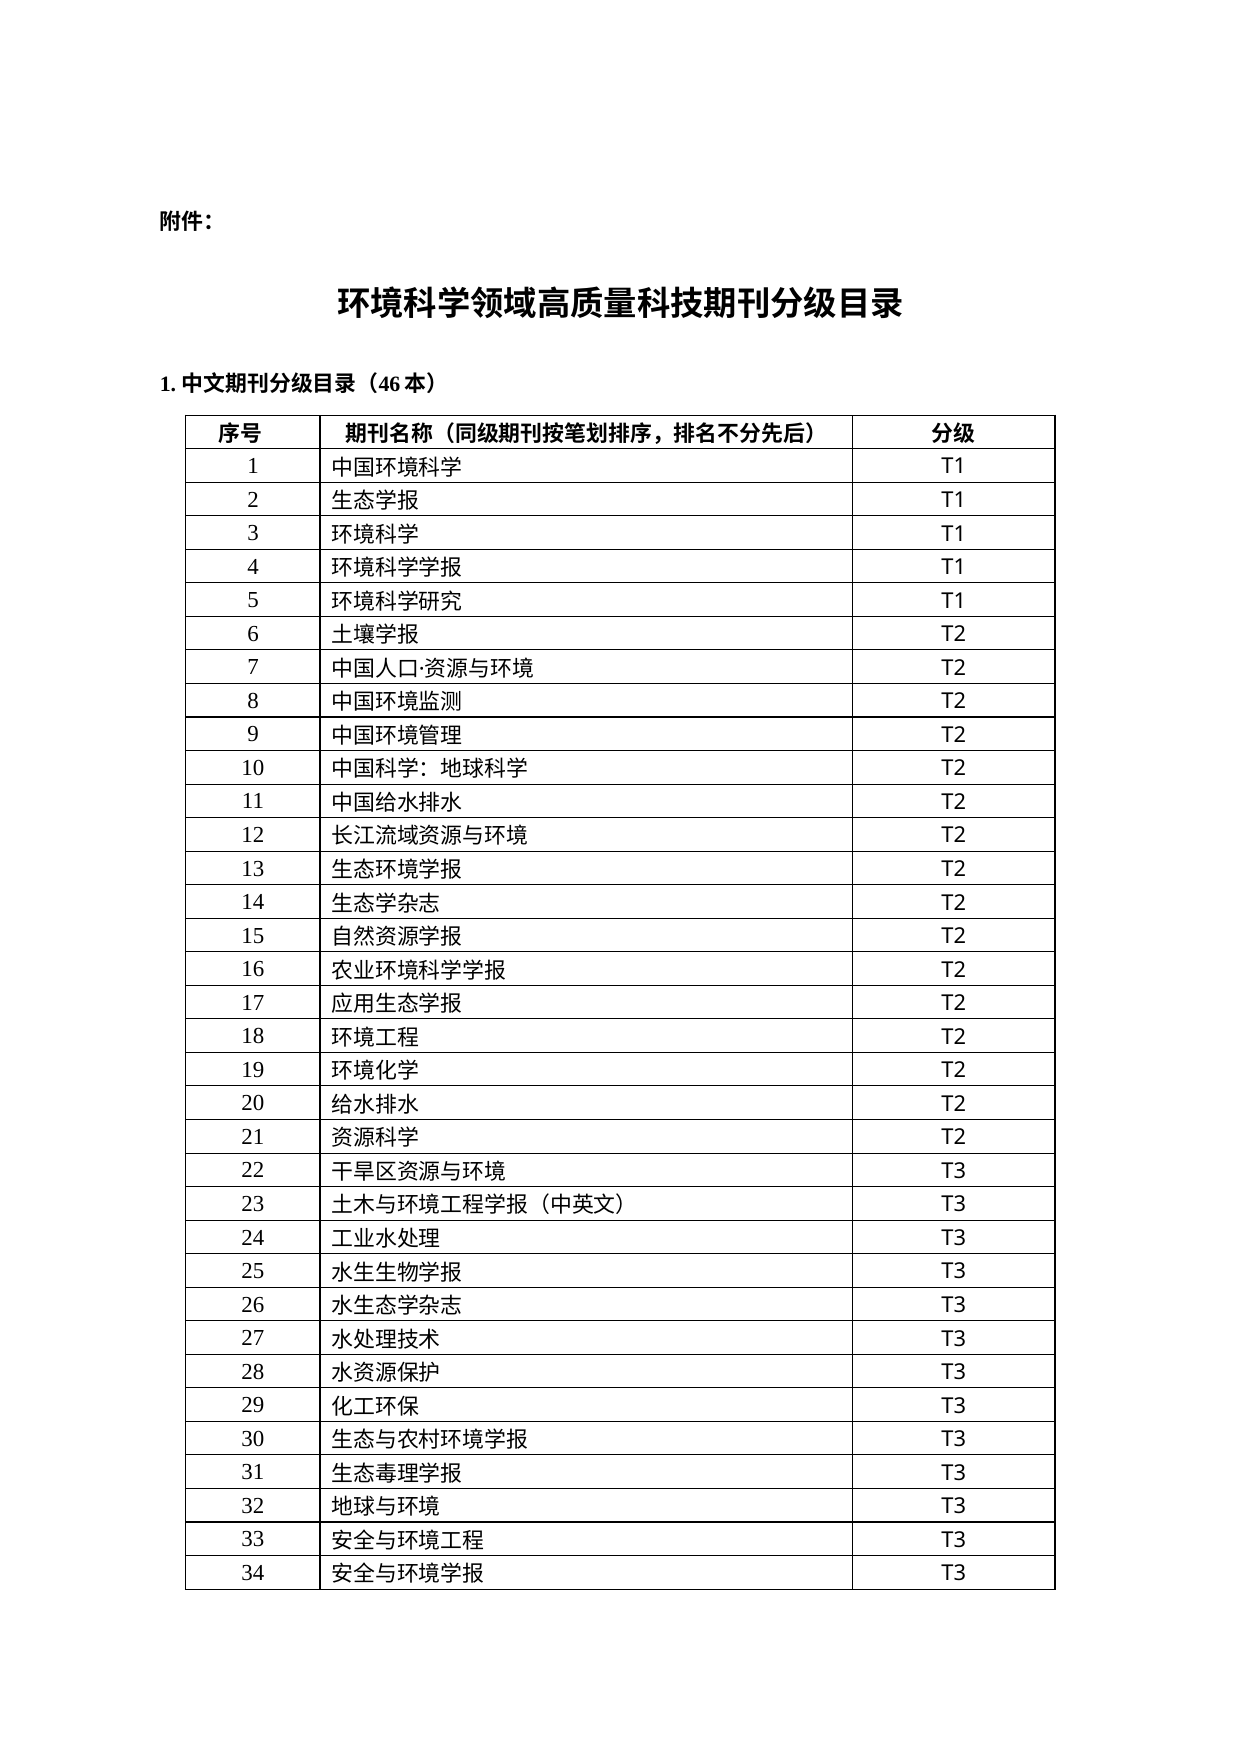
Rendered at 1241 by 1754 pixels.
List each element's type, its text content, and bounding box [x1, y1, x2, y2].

table_cell T2 [853, 617, 1054, 649]
table_cell 19 [186, 1053, 319, 1085]
table_cell 28 [186, 1355, 319, 1387]
table_cell 地球与环境 [321, 1489, 852, 1521]
table_header 序号 [186, 416, 319, 448]
text 1. 中文期刊分级目录（46本） [159, 366, 1081, 398]
table_cell T3 [853, 1422, 1054, 1454]
table_cell T3 [853, 1556, 1054, 1588]
table_cell 11 [186, 785, 319, 817]
table_cell T3 [853, 1489, 1054, 1521]
table_cell 环境化学 [321, 1053, 852, 1085]
table_cell 8 [186, 684, 319, 716]
table_cell T2 [853, 650, 1054, 683]
table_cell 22 [186, 1154, 319, 1186]
table_cell 13 [186, 852, 319, 884]
table_cell T3 [853, 1355, 1054, 1387]
table_cell 2 [186, 483, 319, 515]
table_cell 中国科学：地球科学 [321, 751, 852, 783]
table_cell 31 [186, 1455, 319, 1488]
table_cell 水生态学杂志 [321, 1288, 852, 1320]
table_cell 25 [186, 1254, 319, 1287]
table_cell 中国人口·资源与环境 [321, 650, 852, 683]
table_cell 4 [186, 550, 319, 582]
table_cell T1 [853, 483, 1054, 515]
table_cell T2 [853, 952, 1054, 985]
table_cell T3 [853, 1288, 1054, 1320]
table_cell 生态环境学报 [321, 852, 852, 884]
table_cell 土木与环境工程学报（中英文） [321, 1187, 852, 1219]
table_cell 9 [186, 718, 319, 750]
table_cell T3 [853, 1455, 1054, 1488]
table_cell T3 [853, 1187, 1054, 1219]
table_cell 生态学杂志 [321, 885, 852, 918]
table_cell 自然资源学报 [321, 919, 852, 951]
table_cell 给水排水 [321, 1086, 852, 1119]
table_cell 26 [186, 1288, 319, 1320]
table_cell T1 [853, 550, 1054, 582]
table_cell 应用生态学报 [321, 986, 852, 1018]
table_cell T2 [853, 1086, 1054, 1119]
table_cell 中国环境科学 [321, 449, 852, 482]
table_cell T2 [853, 1120, 1054, 1152]
table_cell T2 [853, 1053, 1054, 1085]
table_cell 16 [186, 952, 319, 985]
table_cell 生态学报 [321, 483, 852, 515]
table_cell 水资源保护 [321, 1355, 852, 1387]
table_cell 18 [186, 1019, 319, 1052]
table_cell 33 [186, 1523, 319, 1555]
table_cell T3 [853, 1154, 1054, 1186]
table_cell 环境工程 [321, 1019, 852, 1052]
table_cell 工业水处理 [321, 1221, 852, 1253]
table_cell T2 [853, 986, 1054, 1018]
table_cell 30 [186, 1422, 319, 1454]
text 环境科学领域高质量科技期刊分级目录 [159, 268, 1081, 333]
table_cell 20 [186, 1086, 319, 1119]
table_cell T2 [853, 785, 1054, 817]
table_cell T1 [853, 516, 1054, 549]
table_cell 水处理技术 [321, 1321, 852, 1354]
table_cell 干旱区资源与环境 [321, 1154, 852, 1186]
table_cell 环境科学研究 [321, 583, 852, 616]
table_cell 7 [186, 650, 319, 683]
table_cell 5 [186, 583, 319, 616]
table_cell 环境科学 [321, 516, 852, 549]
table_cell 生态与农村环境学报 [321, 1422, 852, 1454]
table_cell T3 [853, 1321, 1054, 1354]
table_cell 化工环保 [321, 1388, 852, 1421]
table_cell 24 [186, 1221, 319, 1253]
table_cell 中国环境监测 [321, 684, 852, 716]
table_cell T3 [853, 1388, 1054, 1421]
table_cell 安全与环境学报 [321, 1556, 852, 1588]
table_cell 安全与环境工程 [321, 1523, 852, 1555]
table_cell 21 [186, 1120, 319, 1152]
table_cell 23 [186, 1187, 319, 1219]
table_cell 27 [186, 1321, 319, 1354]
table_cell 资源科学 [321, 1120, 852, 1152]
table_cell 生态毒理学报 [321, 1455, 852, 1488]
table_cell T3 [853, 1254, 1054, 1287]
table_cell T2 [853, 751, 1054, 783]
table_cell 12 [186, 818, 319, 851]
table_cell 15 [186, 919, 319, 951]
table_cell 14 [186, 885, 319, 918]
table_header 分级 [853, 416, 1054, 448]
table_cell 10 [186, 751, 319, 783]
table_cell 长江流域资源与环境 [321, 818, 852, 851]
table_cell T3 [853, 1523, 1054, 1555]
table_cell T1 [853, 449, 1054, 482]
table_cell T2 [853, 919, 1054, 951]
table_cell 3 [186, 516, 319, 549]
table_cell 29 [186, 1388, 319, 1421]
table_cell T2 [853, 684, 1054, 716]
table_cell T2 [853, 718, 1054, 750]
table_cell 环境科学学报 [321, 550, 852, 582]
table_header 期刊名称（同级期刊按笔划排序，排名不分先后） [321, 416, 852, 448]
table_cell T2 [853, 885, 1054, 918]
table_cell 1 [186, 449, 319, 482]
table_cell 农业环境科学学报 [321, 952, 852, 985]
table_cell T2 [853, 852, 1054, 884]
table_cell 34 [186, 1556, 319, 1588]
table_cell T3 [853, 1221, 1054, 1253]
table_cell T1 [853, 583, 1054, 616]
table_cell 32 [186, 1489, 319, 1521]
table_cell 水生生物学报 [321, 1254, 852, 1287]
table_cell T2 [853, 1019, 1054, 1052]
table_cell 中国给水排水 [321, 785, 852, 817]
table_cell 土壤学报 [321, 617, 852, 649]
table_cell 6 [186, 617, 319, 649]
table_cell 17 [186, 986, 319, 1018]
table_cell T2 [853, 818, 1054, 851]
table_cell 中国环境管理 [321, 718, 852, 750]
text 附件： [159, 203, 1081, 236]
